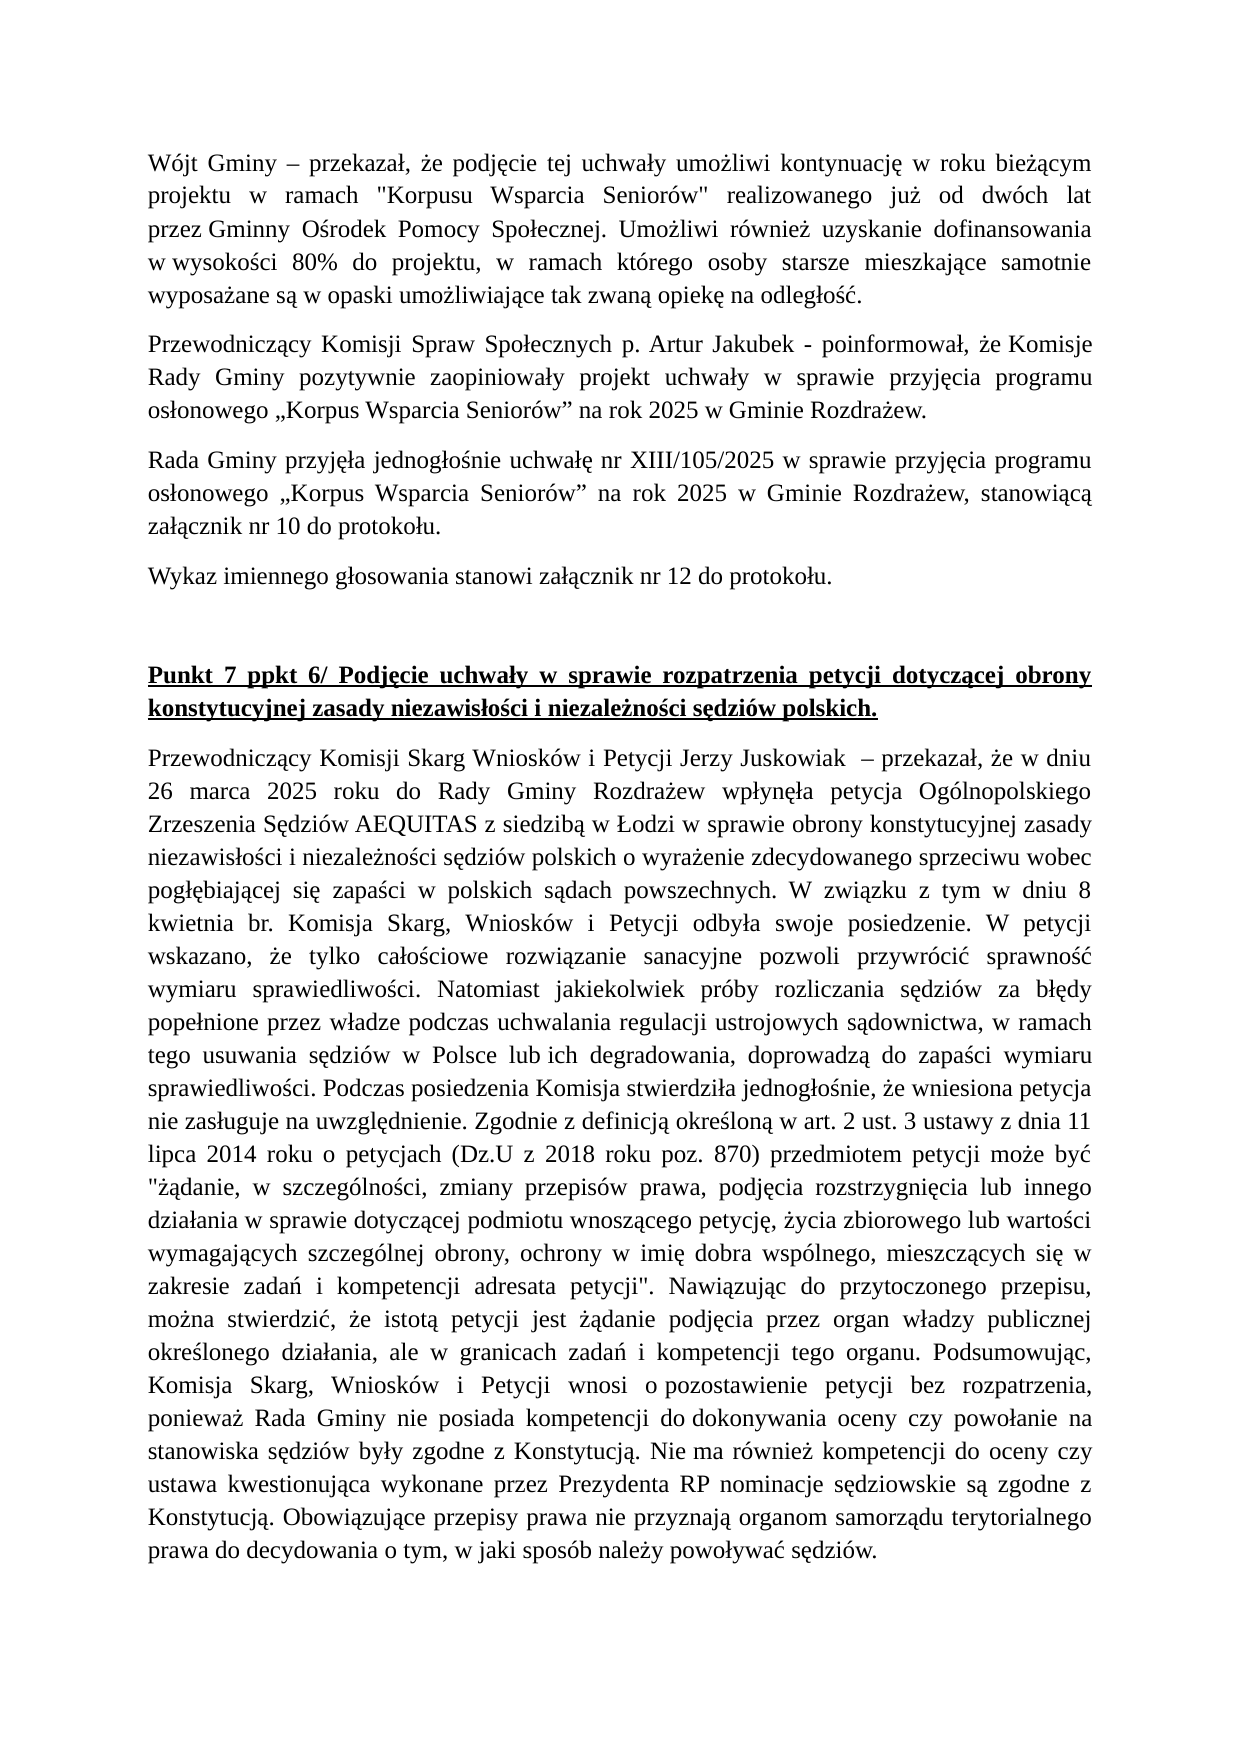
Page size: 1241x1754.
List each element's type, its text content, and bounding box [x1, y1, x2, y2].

text Wójt Gminy – przekazał, że podjęcie tej uchwały umożliwi kontynuację w roku bieżącym projektu w ramach "Korpusu Wsparcia Seniorów" realizowanego już od dwóch lat przez Gminny Ośrodek Pomocy Społecznej. Umożliwi również uzyskanie dofinansowania w wysokości 80% do projektu, w ramach którego osoby starsze mieszkające samotnie wyposażane są w opaski umożliwiające tak zwaną opiekę na odległość. [148, 148, 1093, 308]
text Przewodniczący Komisji Skarg Wniosków i Petycji Jerzy Juskowiak – przekazał, że w dniu 26 marca 2025 roku do Rady Gminy Rozdrażew wpłynęła petycja Ogólnopolskiego Zrzeszenia Sędziów AEQUITAS z siedzibą w Łodzi w sprawie obrony konstytucyjnej zasady niezawisłości i niezależności sędziów polskich o wyrażenie zdecydowanego sprzeciwu wobec pogłębiającej się zapaści w polskich sądach powszechnych. W związku z tym w dniu 8 kwietnia br. Komisja Skarg, Wniosków i Petycji odbyła swoje posiedzenie. W petycji wskazano, że tylko całościowe rozwiązanie sanacyjne pozwoli przywrócić sprawność wymiaru sprawiedliwości. Natomiast jakiekolwiek próby rozliczania sędziów za błędy popełnione przez władze podczas uchwalania regulacji ustrojowych sądownictwa, w ramach tego usuwania sędziów w Polsce lub ich degradowania, doprowadzą do zapaści wymiaru sprawiedliwości. Podczas posiedzenia Komisja stwierdziła jednogłośnie, że wniesiona petycja nie zasługuje na uwzględnienie. Zgodnie z definicją określoną w art. 2 ust. 3 ustawy z dnia 11 lipca 2014 roku o petycjach (Dz.U z 2018 roku poz. 870) przedmiotem petycji może być "żądanie, w szczególności, zmiany przepisów prawa, podjęcia rozstrzygnięcia lub innego działania w sprawie dotyczącej podmiotu wnoszącego petycję, życia zbiorowego lub wartości wymagających szczególnej obrony, ochrony w imię dobra wspólnego, mieszczących się w zakresie zadań i kompetencji adresata petycji". Nawiązując do przytoczonego przepisu, można stwierdzić, że istotą petycji jest żądanie podjęcia przez organ władzy publicznej określonego działania, ale w granicach zadań i kompetencji tego organu. Podsumowując, Komisja Skarg, Wniosków i Petycji wnosi o pozostawienie petycji bez rozpatrzenia, ponieważ Rada Gminy nie posiada kompetencji do dokonywania oceny czy powołanie na stanowiska sędziów były zgodne z Konstytucją. Nie ma również kompetencji do oceny czy ustawa kwestionująca wykonane przez Prezydenta RP nominacje sędziowskie są zgodne z Konstytucją. Obowiązujące przepisy prawa nie przyznają organom samorządu terytorialnego prawa do decydowania o tym, w jaki sposób należy powoływać sędziów. [148, 743, 1093, 1564]
text Wykaz imiennego głosowania stanowi załącznik nr 12 do protokołu. [148, 561, 1093, 589]
text Punkt 7 ppkt 6/ Podjęcie uchwały w sprawie rozpatrzenia petycji dotyczącej obrony konstytucyjnej zasady niezawisłości i niezależności sędziów polskich. [148, 660, 1093, 722]
text Przewodniczący Komisji Spraw Społecznych p. Artur Jakubek - poinformował, że Komisje Rady Gminy pozytywnie zaopiniowały projekt uchwały w sprawie przyjęcia programu osłonowego „Korpus Wsparcia Seniorów” na rok 2025 w Gminie Rozdrażew. [148, 329, 1093, 424]
text Rada Gminy przyjęła jednogłośnie uchwałę nr XIII/105/2025 w sprawie przyjęcia programu osłonowego „Korpus Wsparcia Seniorów” na rok 2025 w Gminie Rozdrażew, stanowiącą załącznik nr 10 do protokołu. [148, 445, 1093, 540]
